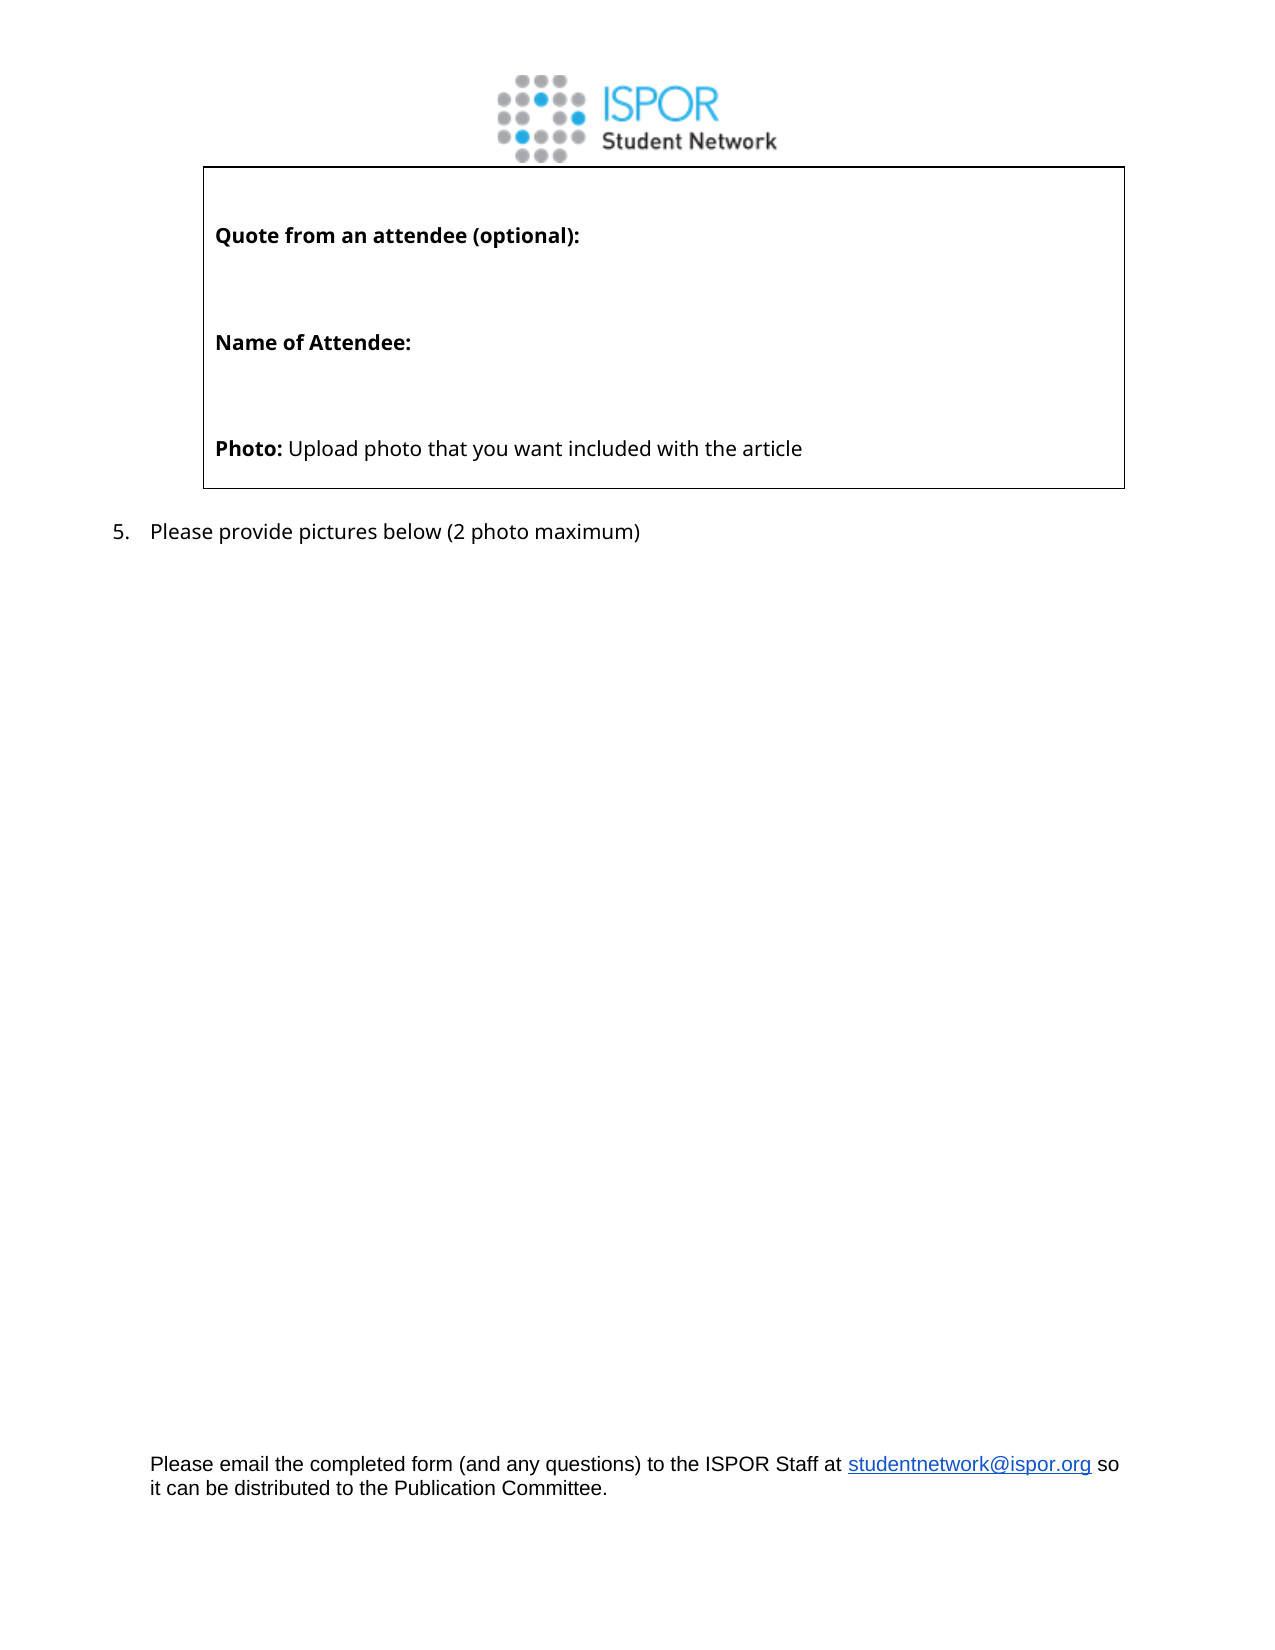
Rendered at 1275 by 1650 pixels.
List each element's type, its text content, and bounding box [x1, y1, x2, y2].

picture [497, 75, 778, 163]
list Please provide pictures below (2 photo maximum) [112, 517, 1125, 546]
